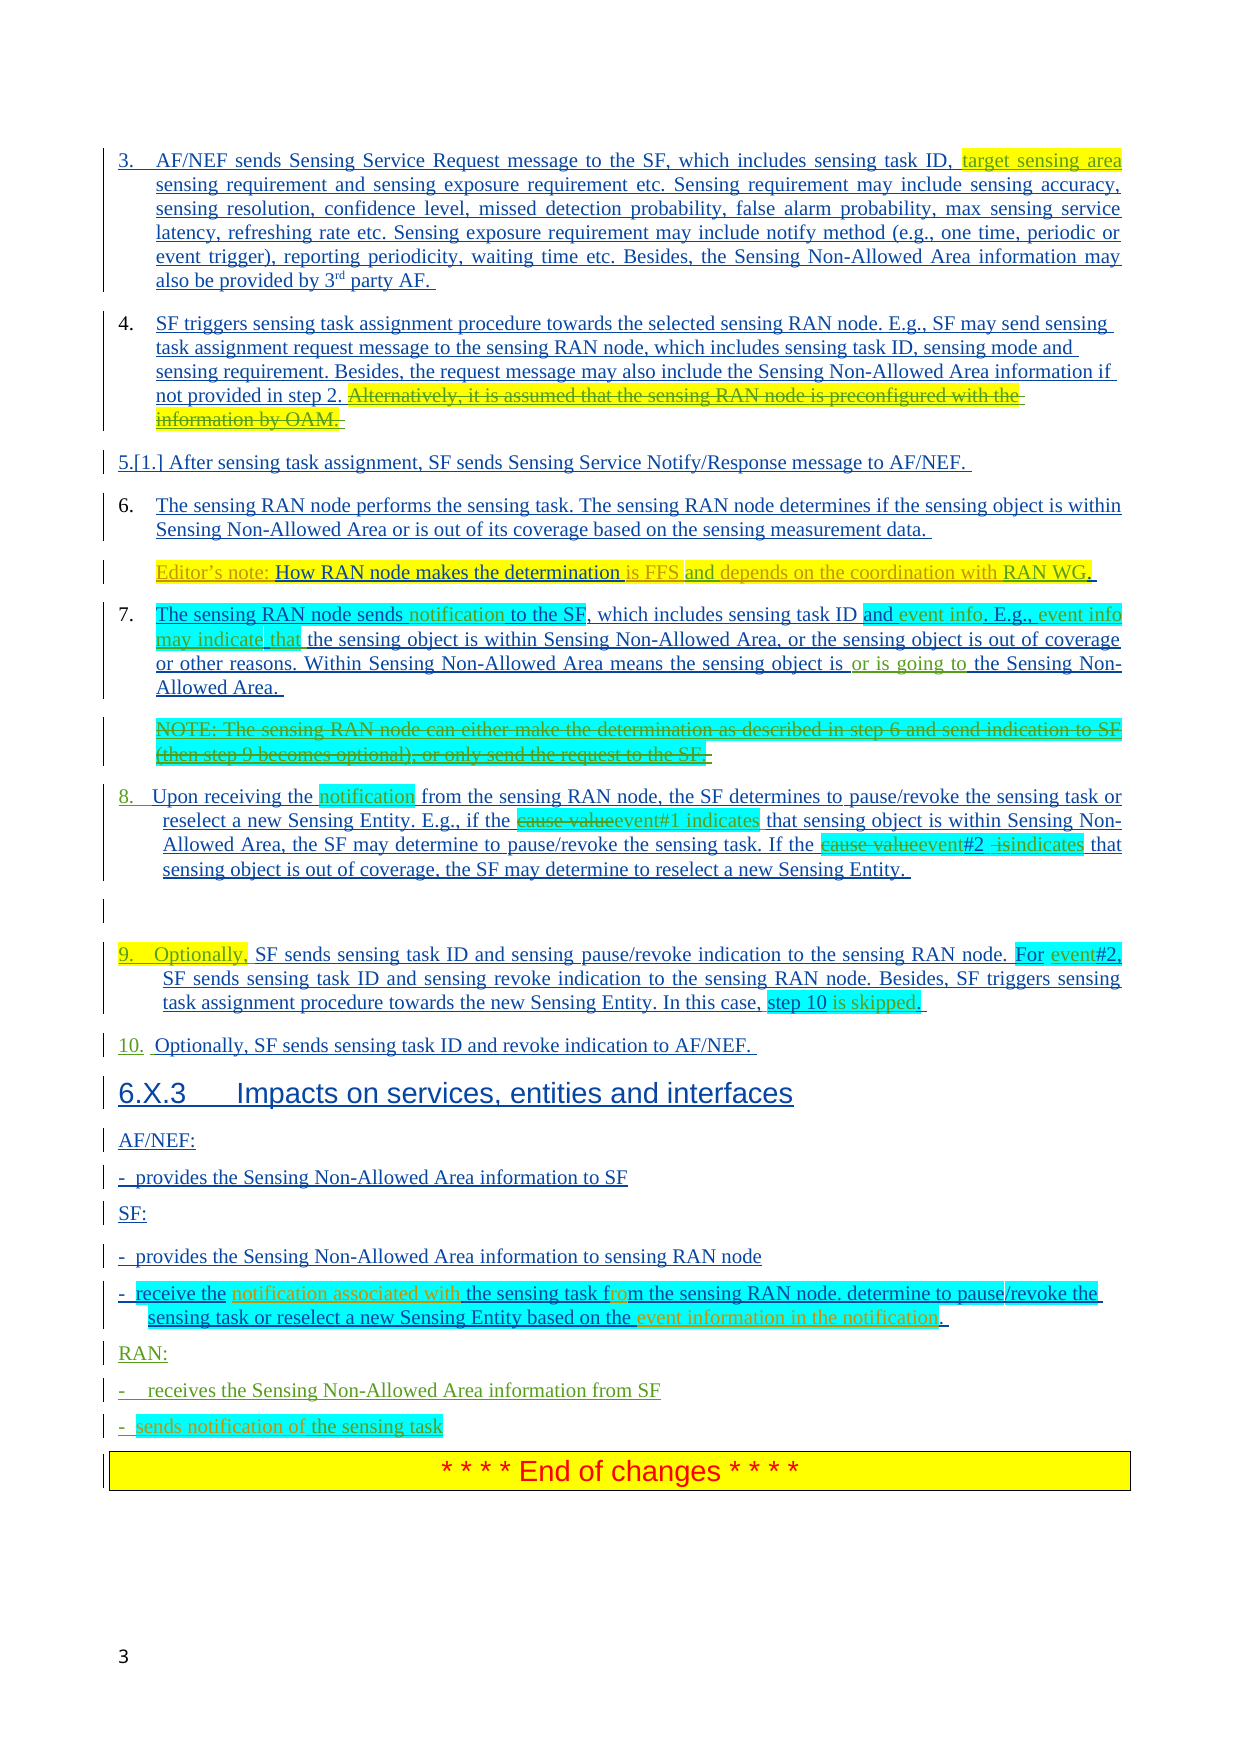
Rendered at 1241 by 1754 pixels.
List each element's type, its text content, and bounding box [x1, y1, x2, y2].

text * * * * End of changes * * * * [110, 1452, 1130, 1490]
